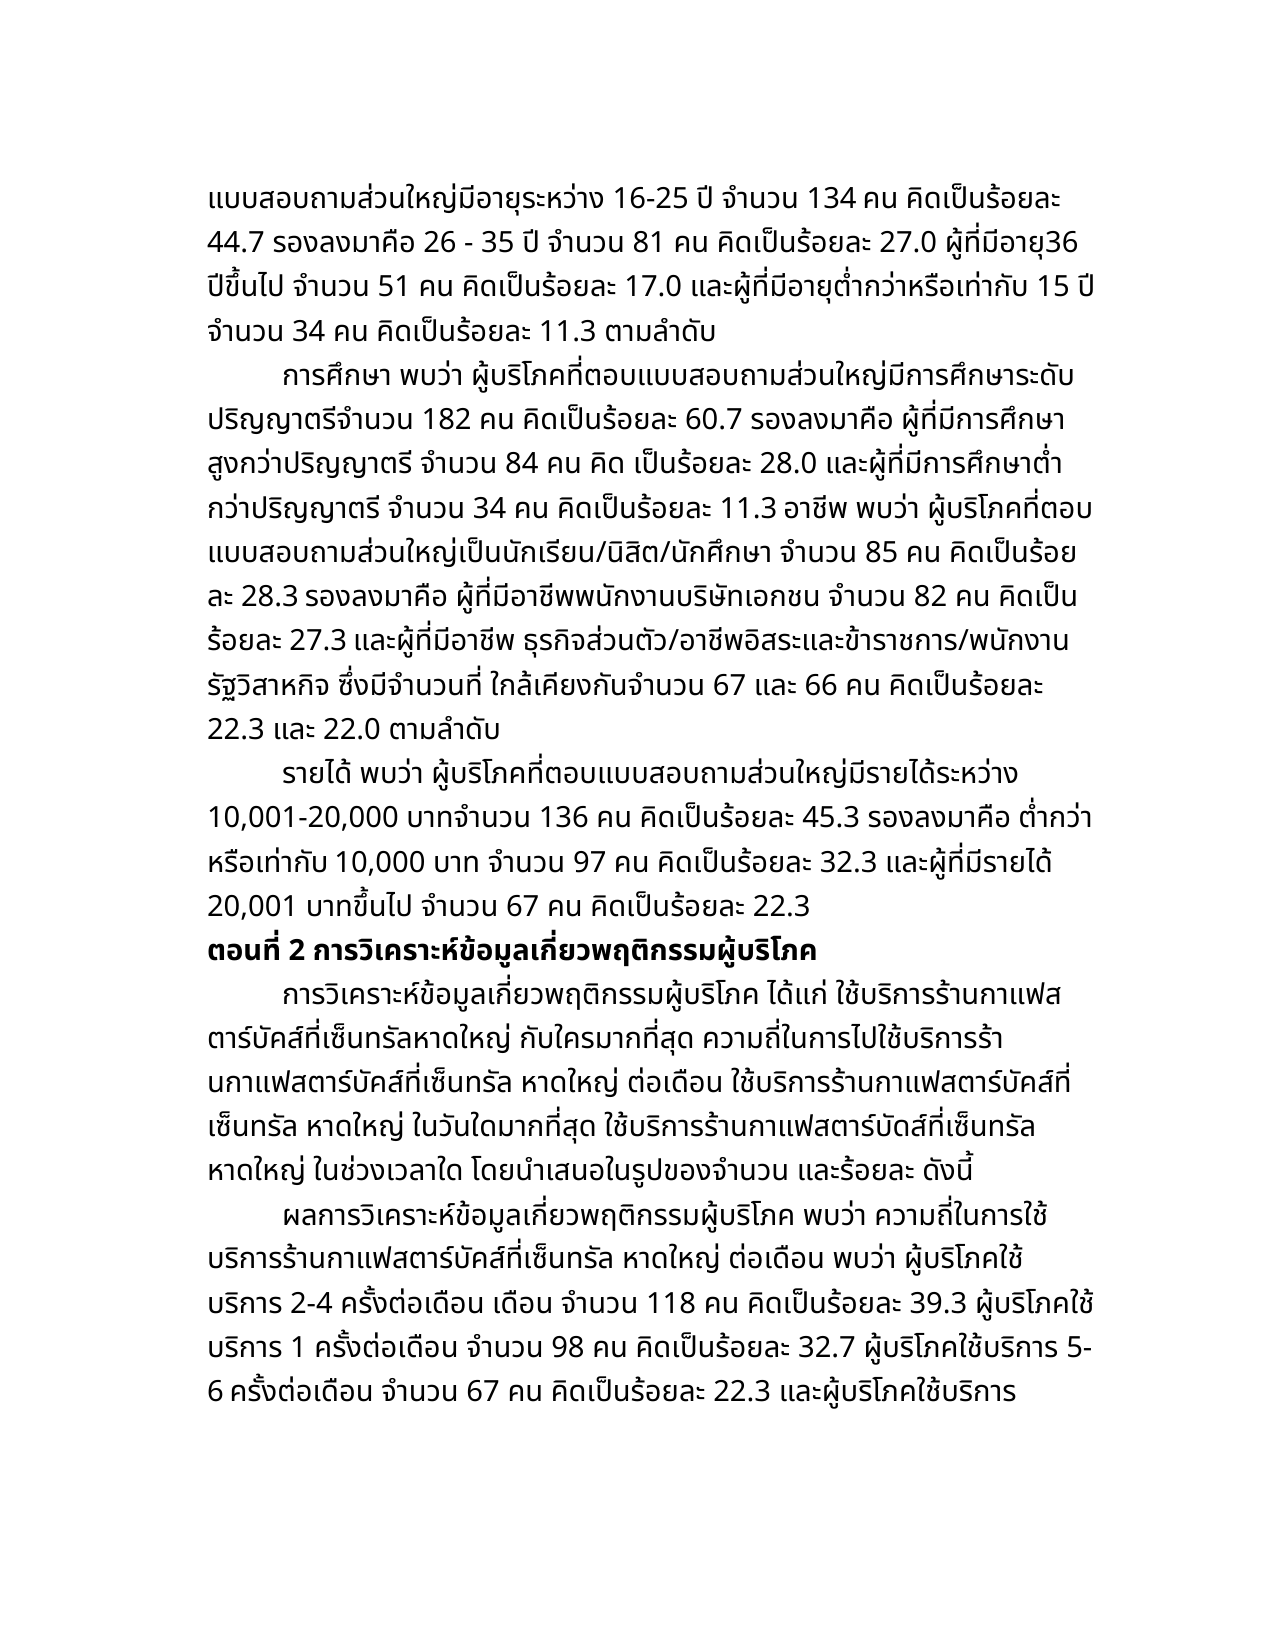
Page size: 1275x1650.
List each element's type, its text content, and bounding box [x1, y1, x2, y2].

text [207, 1194, 1098, 1415]
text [207, 177, 1098, 354]
text รายได้ พบว่า ผู้บริโภคที่ตอบแบบสอบถามส่วนใหญ่มีรายได้ระหว่าง 10,001-20,000 บาทจำนวน 136 คน คิดเป็นร้อยละ 45.3 รองลงมาคือ ต่ำกว่าหรือเท่ากับ10,000 บาท จำนวน 97 คน คิดเป็นร้อยละ 32.3 และผู้ที่มีรายได้ 20,001 บาทขึ้นไป จำนวน 67 คน คิดเป็นร้อยละ 22.3 [207, 752, 1098, 929]
text ตอนที่ 2 การวิเคราะห์ข้อมูลเกี่ยวพฤติกรรมผู้บริโภค [207, 929, 1098, 974]
text การวิเคราะห์ข้อมูลเกี่ยวพฤติกรรมผู้บริโภค ได้แก่ ใช้บริการร้านกาแฟสตาร์บัคส์ที่เซ็นทรัลหาดใหญ่ กับใครมากที่สุด ความถี่ในการไปใช้บริการร้านกาแฟสตาร์บัคส์ที่เซ็นทรัล หาดใหญ่ ต่อเดือน ใช้บริการร้านกาแฟสตาร์บัคส์ที่เซ็นทรัล หาดใหญ่ ในวันใดมากที่สุด ใช้บริการร้านกาแฟสตาร์บัดส์ที่เซ็นทรัล หาดใหญ่ ในช่วงเวลาใด โดยนำเสนอในรูปของจำนวน และร้อยละ ดังนี้ [207, 974, 1098, 1194]
text การศึกษา พบว่า ผู้บริโภคที่ตอบแบบสอบถามส่วนใหญ่มีการศึกษาระดับปริญญาตรีจำนวน 182 คน คิดเป็นร้อยละ 60.7 รองลงมาคือ ผู้ที่มีการศึกษาสูงกว่าปริญญาตรี จำนวน 84 คน คิด เป็นร้อยละ 28.0 และผู้ที่มีการศึกษาต่ำกว่าปริญญาตรี จำนวน 34 คน คิดเป็นร้อยละ 11.3อาชีพ พบว่า ผู้บริโภคที่ตอบแบบสอบถามส่วนใหญ่เป็นนักเรียน/นิสิต/นักศึกษา จำนวน 85 คน คิดเป็นร้อยละ 28.3รองลงมาคือ ผู้ที่มีอาชีพพนักงานบริษัทเอกชน จำนวน 82 คน คิดเป็น ร้อยละ 27.3และผู้ที่มีอาชีพ ธุรกิจส่วนตัว/อาชีพอิสระและข้าราชการ/พนักงานรัฐวิสาหกิจ ซึ่งมีจำนวนที่ ใกล้เคียงกันจำนวน 67 และ 66 คน คิดเป็นร้อยละ 22.3 และ 22.0 ตามลำดับ [207, 354, 1098, 752]
